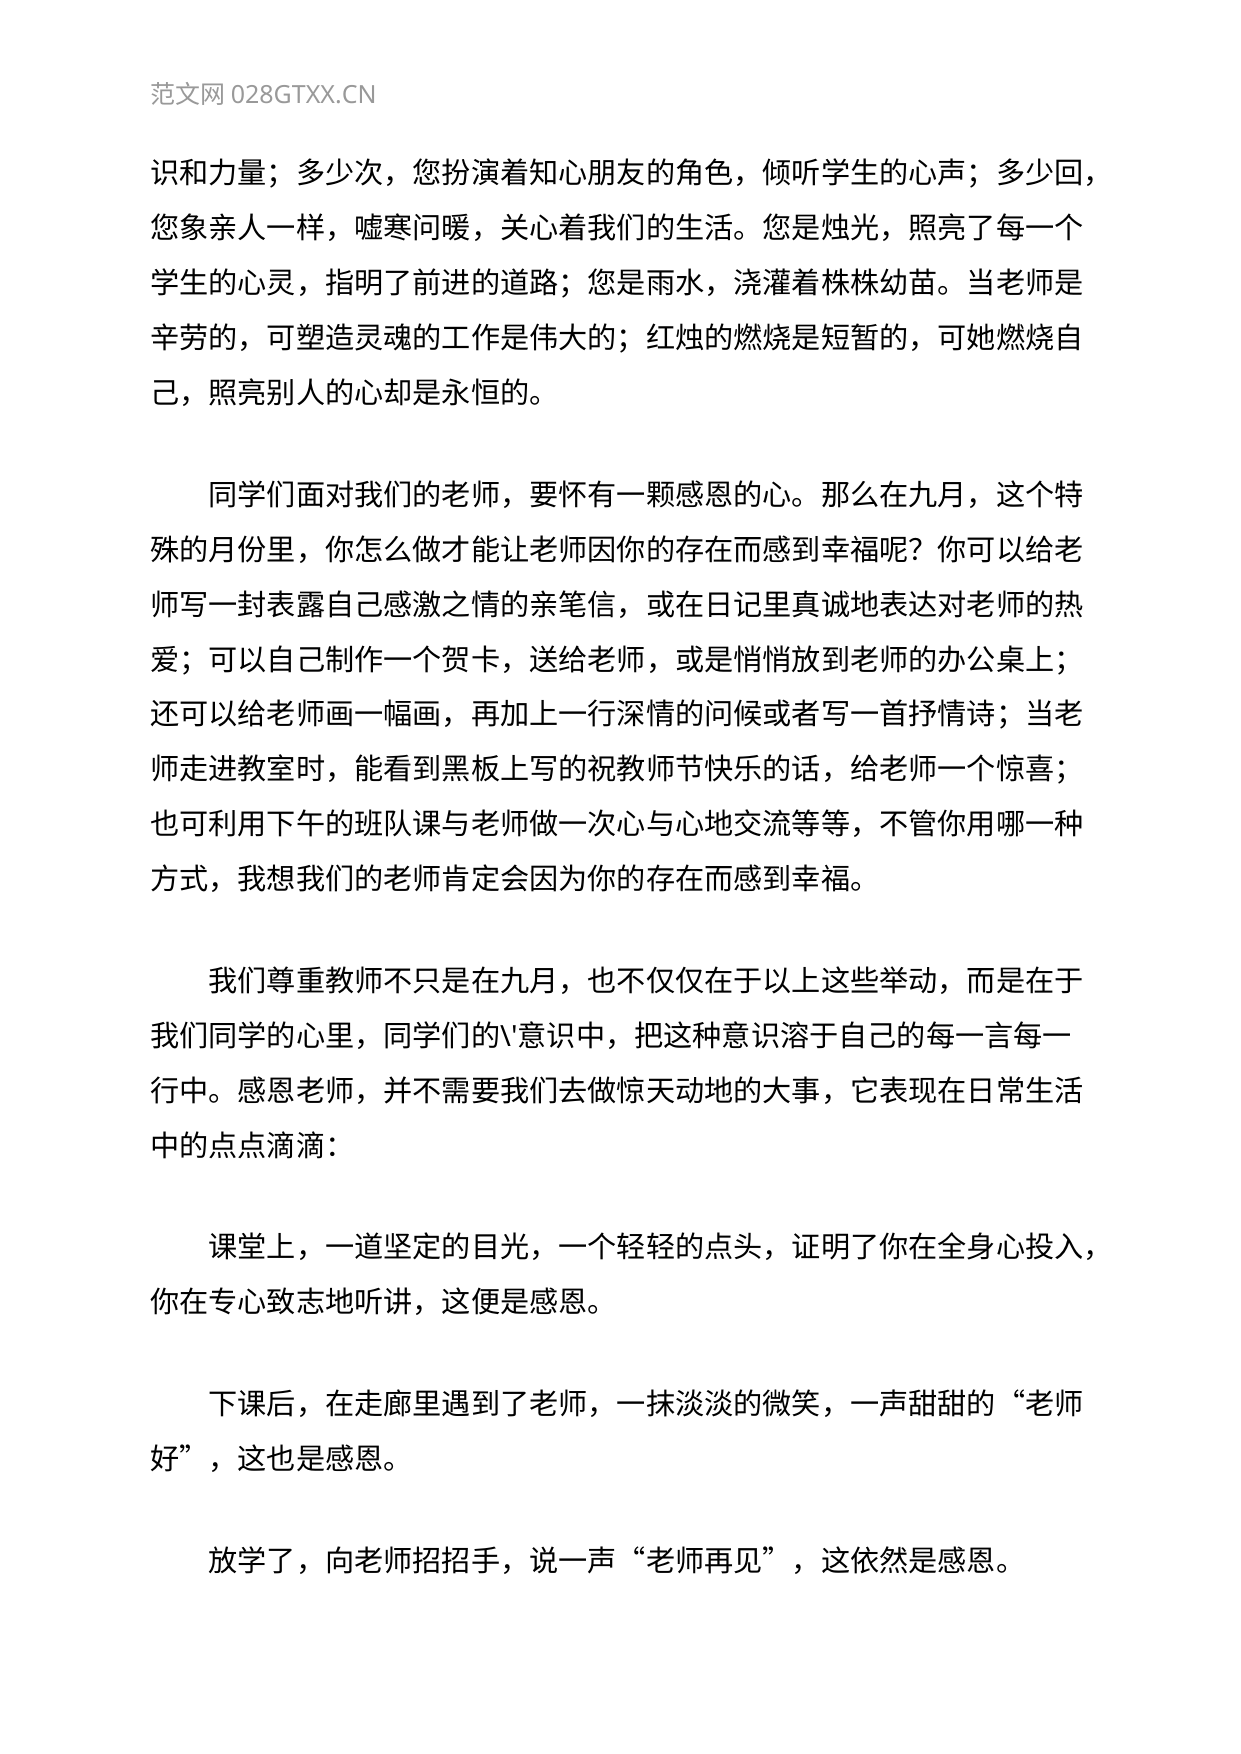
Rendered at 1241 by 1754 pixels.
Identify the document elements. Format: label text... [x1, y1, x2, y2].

text 同学们面对我们的老师，要怀有一颗感恩的心。那么在九月，这个特殊的月份里，你怎么做才能让老师因你的存在而感到幸福呢？你可以给老师写一封表露自己感激之情的亲笔信，或在日记里真诚地表达对老师的热爱；可以自己制作一个贺卡，送给老师，或是悄悄放到老师的办公桌上；还可以给老师画一幅画，再加上一行深情的问候或者写一首抒情诗；当老师走进教室时，能看到黑板上写的祝教师节快乐的话，给老师一个惊喜；也可利用下午的班队课与老师做一次心与心地交流等等，不管你用哪一种方式，我想我们的老师肯定会因为你的存在而感到幸福。 [150, 471, 1090, 898]
text 放学了，向老师招招手，说一声“老师再见”，这依然是感恩。 [150, 1537, 1090, 1579]
text 我们尊重教师不只是在九月，也不仅仅在于以上这些举动，而是在于我们同学的心里，同学们的\'意识中，把这种意识溶于自己的每一言每一行中。感恩老师，并不需要我们去做惊天动地的大事，它表现在日常生活中的点点滴滴： [150, 957, 1090, 1164]
text 课堂上，一道坚定的目光，一个轻轻的点头，证明了你在全身心投入，你在专心致志地听讲，这便是感恩。 [150, 1224, 1090, 1321]
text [150, 150, 1090, 412]
text 下课后，在走廊里遇到了老师，一抹淡淡的微笑，一声甜甜的“老师好”，这也是感恩。 [150, 1381, 1090, 1478]
